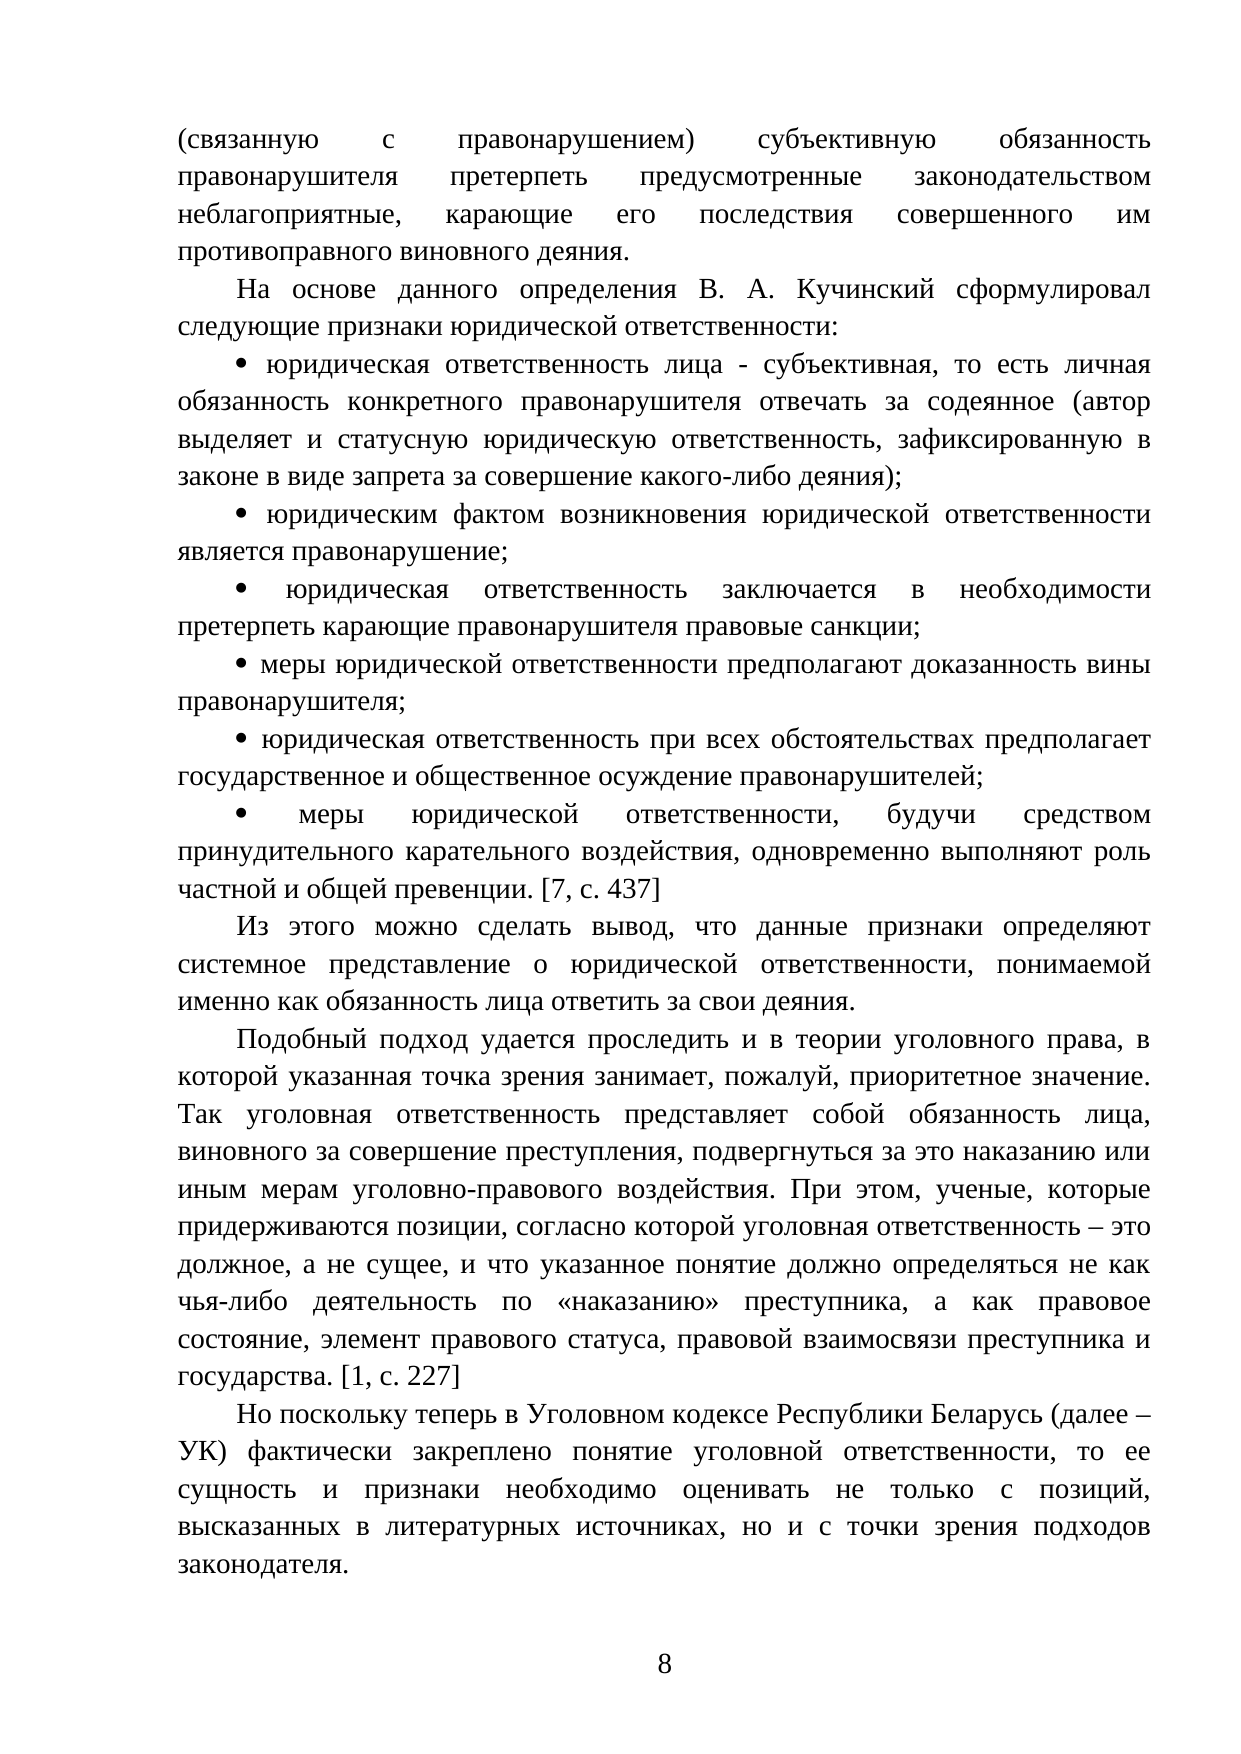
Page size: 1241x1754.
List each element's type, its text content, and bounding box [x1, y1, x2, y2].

text Но поскольку теперь в Уголовном кодексе Республики Беларусь (далее – УК) фактически закреплено понятие уголовной ответственности, то ее сущность и признаки необходимо оценивать не только с позиций, высказанных в литературных источниках, но и с точки зрения подходов законодателя. [177, 1393, 1152, 1581]
text Подобный подход удается проследить и в теории уголовного права, в которой указанная точка зрения занимает, пожалуй, приоритетное значение. Так уголовная ответственность представляет собой обязанность лица, виновного за совершение преступления, подвергнуться за это наказанию или иным мерам уголовно-правового воздействия. При этом, ученые, которые придерживаются позиции, согласно которой уголовная ответственность – это должное, а не сущее, и что указанное понятие должно определяться не как чья-либо деятельность по «наказанию» преступника, а как правовое состояние, элемент правового статуса, правовой взаимосвязи преступника и государства. [1, с. 227] [177, 1018, 1152, 1393]
text На основе данного определения В. А. Кучинский сформулировал следующие признаки юридической ответственности: [177, 268, 1152, 343]
list юридическая ответственность при всех обстоятельствах предполагает государственное и общественное осуждение правонарушителей; [177, 718, 1152, 793]
list юридическая ответственность лица - субъективная, то есть личная обязанность конкретного правонарушителя отвечать за содеянное (автор выделяет и статусную юридическую ответственность, зафиксированную в законе в виде запрета за совершение какого-либо деяния); [177, 343, 1152, 493]
list юридическая ответственность заключается в необходимости претерпеть карающие правонарушителя правовые санкции; [177, 568, 1152, 643]
list юридическим фактом возникновения юридической ответственности является правонарушение; [177, 493, 1152, 568]
list меры юридической ответственности, будучи средством принудительного карательного воздействия, одновременно выполняют роль частной и общей превенции. [7, с. 437] [177, 793, 1152, 906]
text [177, 118, 1152, 268]
list меры юридической ответственности предполагают доказанность вины правонарушителя; [177, 643, 1152, 718]
text Из этого можно сделать вывод, что данные признаки определяют системное представление о юридической ответственности, понимаемой именно как обязанность лица ответить за свои деяния. [177, 906, 1152, 1018]
